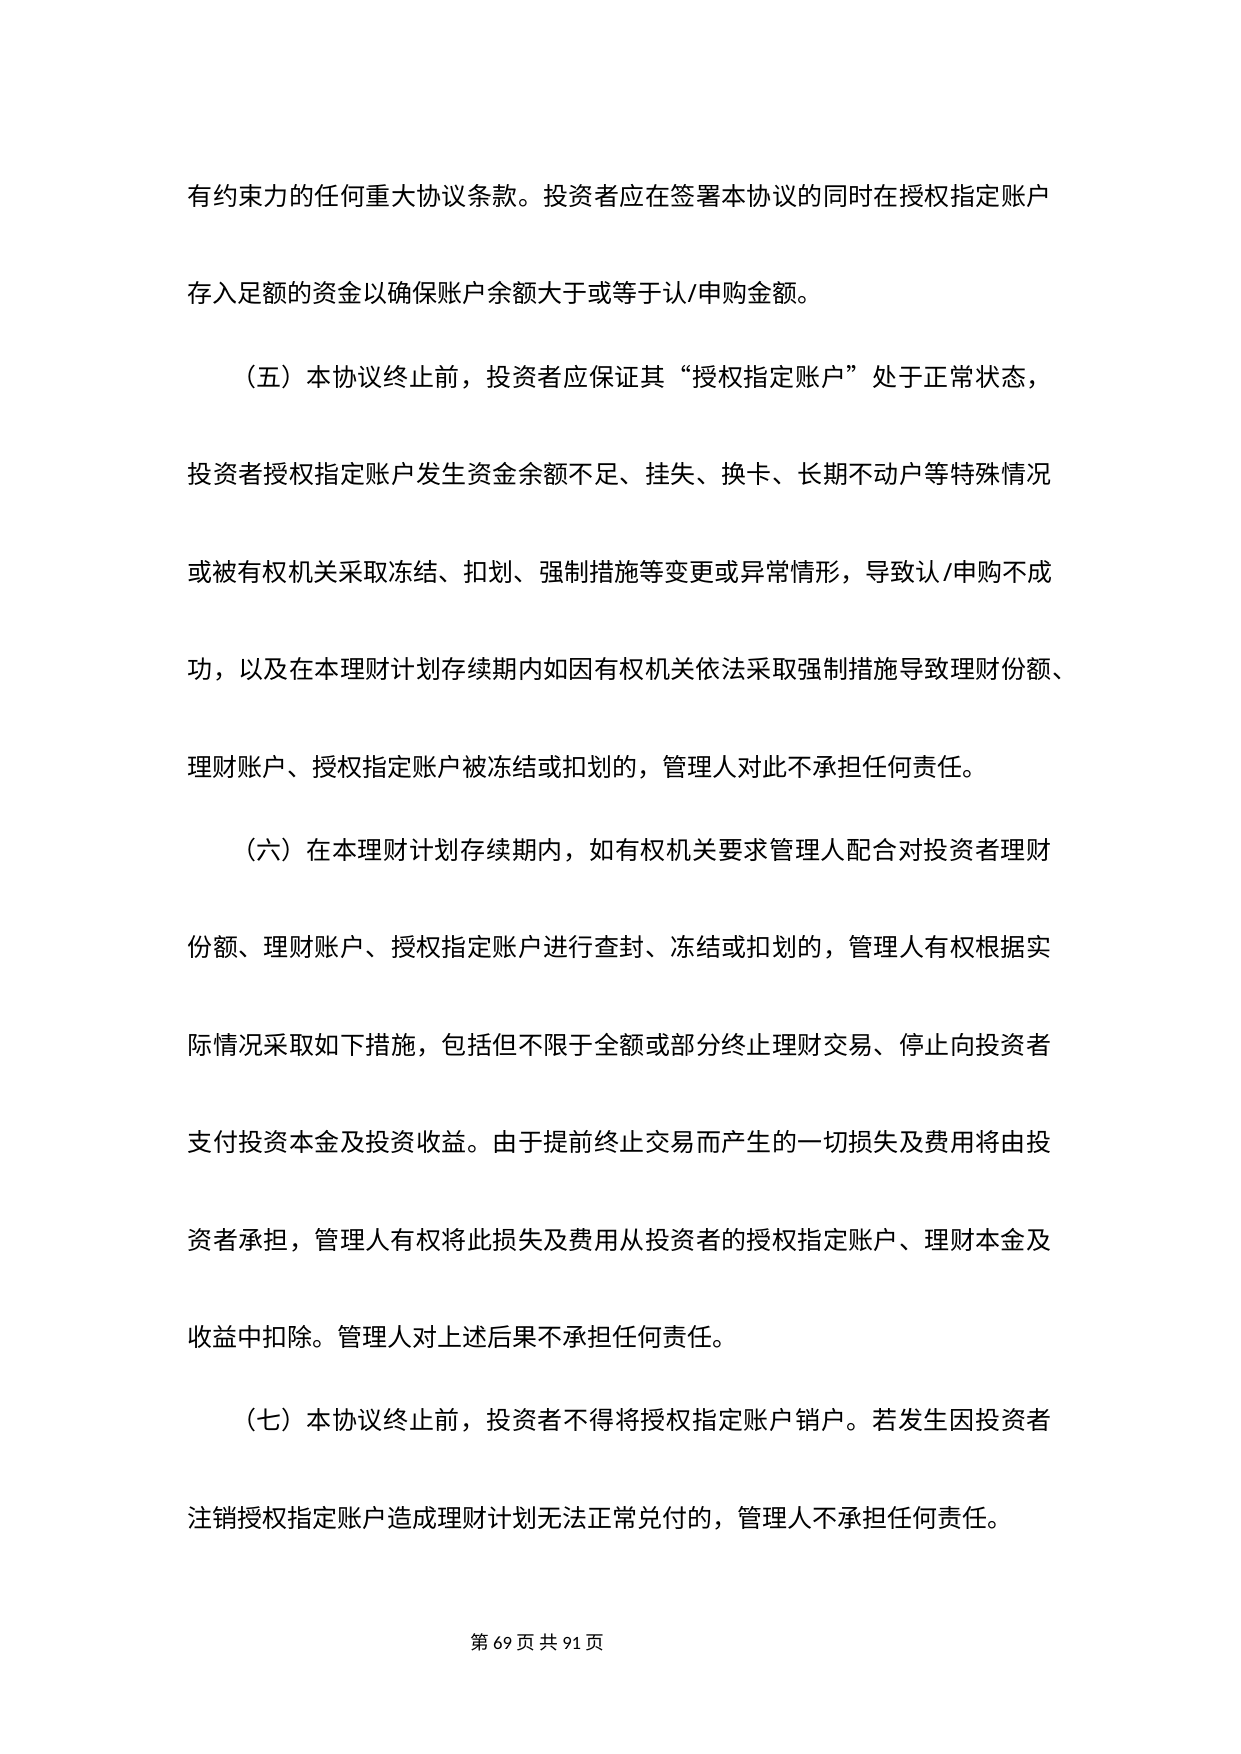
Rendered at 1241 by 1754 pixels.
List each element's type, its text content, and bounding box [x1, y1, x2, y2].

list 本协议终止前，投资者应保证其“授权指定账户”处于正常状态，投资者授权指定账户发生资金余额不足、挂失、换卡、长期不动户等特殊情况或被有权机关采取冻结、扣划、强制措施等变更或异常情形，导致认/申购不成功，以及在本理财计划存续期内如因有权机关依法采取强制措施导致理财份额、理财账户、授权指定账户被冻结或扣划的，管理人对此不承担任何责任。 [187, 343, 1053, 798]
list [187, 162, 1053, 324]
list 在本理财计划存续期内，如有权机关要求管理人配合对投资者理财份额、理财账户、授权指定账户进行查封、冻结或扣划的，管理人有权根据实际情况采取如下措施，包括但不限于全额或部分终止理财交易、停止向投资者支付投资本金及投资收益。由于提前终止交易而产生的一切损失及费用将由投资者承担，管理人有权将此损失及费用从投资者的授权指定账户、理财本金及收益中扣除。管理人对上述后果不承担任何责任。 [187, 816, 1053, 1368]
list 本协议终止前，投资者不得将授权指定账户销户。若发生因投资者注销授权指定账户造成理财计划无法正常兑付的，管理人不承担任何责任。 [187, 1386, 1053, 1549]
